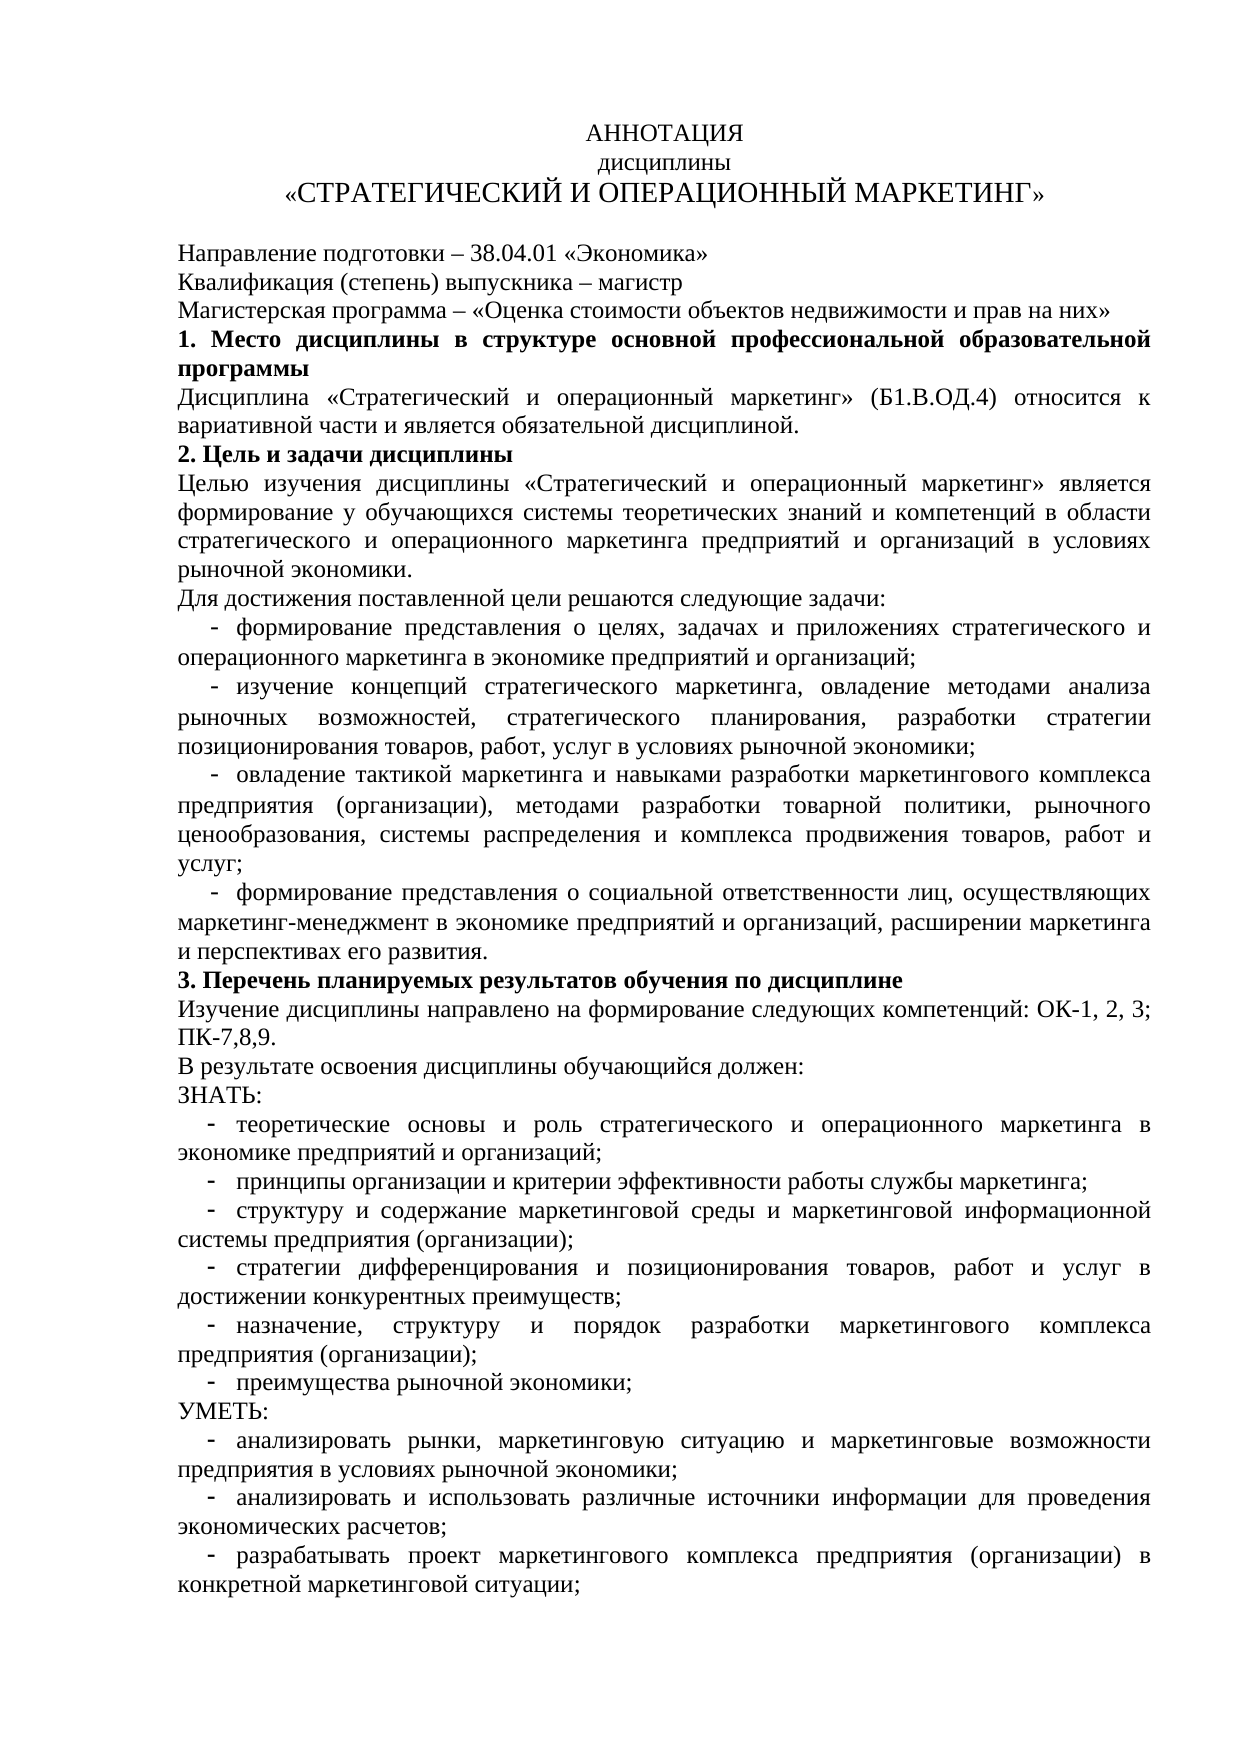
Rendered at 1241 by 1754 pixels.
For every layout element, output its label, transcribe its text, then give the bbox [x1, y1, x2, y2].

text Дисциплина «Стратегический и операционный маркетинг» (Б1.В.ОД.4) относится к вариативной части и является обязательной дисциплиной. [177, 382, 1152, 439]
list формирование представления о целях, задачах и приложениях стратегического и операционного маркетинга в экономике предприятий и организаций; [177, 612, 1152, 671]
text Изучение дисциплины направлено на формирование следующих компетенций: ОК-1, 2, 3; ПК-7,8,9. [177, 994, 1152, 1051]
text УМЕТЬ: [177, 1396, 1152, 1425]
list назначение, структуру и порядок разработки маркетингового комплекса предприятия (организации); [177, 1310, 1152, 1367]
text «СТРАТЕГИЧЕСКИЙ И ОПЕРАЦИОННЫЙ МАРКЕТИНГ» [177, 176, 1152, 209]
list теоретические основы и роль стратегического и операционного маркетинга в экономике предприятий и организаций; [177, 1109, 1152, 1166]
list стратегии дифференцирования и позиционирования товаров, работ и услуг в достижении конкурентных преимуществ; [177, 1252, 1152, 1310]
list овладение тактикой маркетинга и навыками разработки маркетингового комплекса предприятия (организации), методами разработки товарной политики, рыночного ценообразования, системы распределения и комплекса продвижения товаров, работ и услуг; [177, 759, 1152, 877]
text Квалификация (степень) выпускника – магистр [177, 267, 1152, 295]
list преимущества рыночной экономики; [177, 1367, 1152, 1396]
text 3. Перечень планируемых результатов обучения по дисциплине [177, 965, 1152, 994]
list формирование представления о социальной ответственности лиц, осуществляющих маркетинг-менеджмент в экономике предприятий и организаций, расширении маркетинга и перспективах его развития. [177, 877, 1152, 965]
list принципы организации и критерии эффективности работы службы маркетинга; [177, 1166, 1152, 1195]
text Целью изучения дисциплины «Стратегический и операционный маркетинг» является формирование у обучающихся системы теоретических знаний и компетенций в области стратегического и операционного маркетинга предприятий и организаций в условиях рыночной экономики. [177, 468, 1152, 583]
text Магистерская программа – «Оценка стоимости объектов недвижимости и прав на них» [177, 295, 1152, 324]
list разрабатывать проект маркетингового комплекса предприятия (организации) в конкретной маркетинговой ситуации; [177, 1540, 1152, 1597]
text АННОТАЦИЯ [177, 118, 1152, 147]
list изучение концепций стратегического маркетинга, овладение методами анализа рыночных возможностей, стратегического планирования, разработки стратегии позиционирования товаров, работ, услуг в условиях рыночной экономики; [177, 671, 1152, 759]
text В результате освоения дисциплины обучающийся должен: [177, 1051, 1152, 1080]
list структуру и содержание маркетинговой среды и маркетинговой информационной системы предприятия (организации); [177, 1195, 1152, 1252]
text Направление подготовки – 38.04.01 «Экономика» [177, 238, 1152, 267]
text 2. Цель и задачи дисциплины [177, 439, 1152, 468]
text 1. Место дисциплины в структуре основной профессиональной образовательной программы [177, 324, 1152, 382]
list анализировать и использовать различные источники информации для проведения экономических расчетов; [177, 1482, 1152, 1540]
list анализировать рынки, маркетинговую ситуацию и маркетинговые возможности предприятия в условиях рыночной экономики; [177, 1425, 1152, 1482]
text дисциплины [177, 147, 1152, 176]
text Для достижения поставленной цели решаются следующие задачи: [177, 583, 1152, 612]
text ЗНАТЬ: [177, 1080, 1152, 1109]
